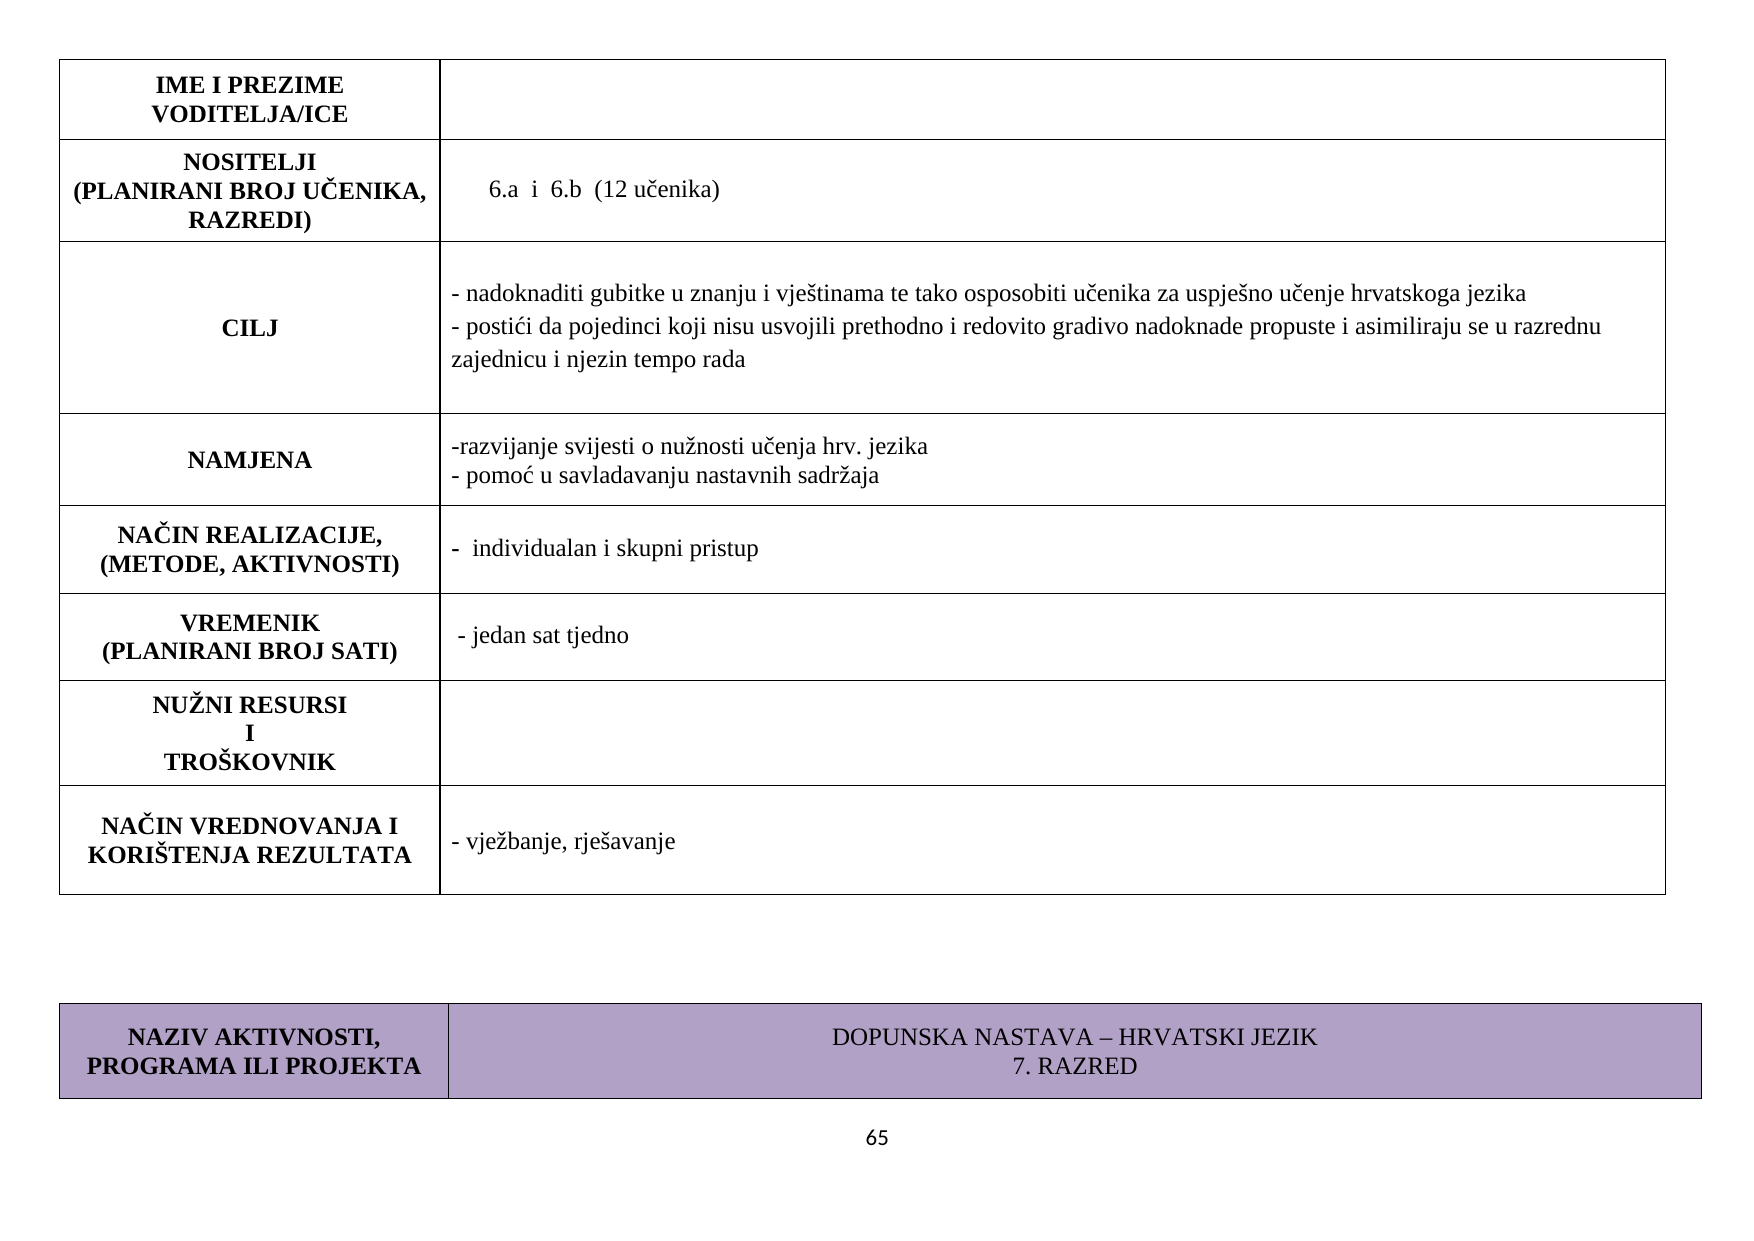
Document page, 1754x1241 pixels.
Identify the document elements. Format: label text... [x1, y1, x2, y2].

table_cell - jedan sat tjedno [441, 594, 1665, 679]
table_cell NOSITELJI (PLANIRANI BROJ UČENIKA, RAZREDI) [60, 140, 439, 241]
table_cell NAČIN REALIZACIJE, (METODE, AKTIVNOSTI) [60, 506, 439, 592]
table_cell - individualan i skupni pristup [441, 506, 1665, 592]
table_cell [441, 60, 1665, 138]
table_cell NUŽNI RESURSI I TROŠKOVNIK [60, 681, 439, 785]
table_cell NAMJENA [60, 414, 439, 505]
table_cell VREMENIK (PLANIRANI BROJ SATI) [60, 594, 439, 679]
table_header DOPUNSKA NASTAVA – HRVATSKI JEZIK 7. RAZRED [449, 1004, 1701, 1098]
table_cell [441, 681, 1665, 785]
table_cell CILJ [60, 242, 439, 413]
table_cell 6.a i 6.b (12 učenika) [441, 140, 1665, 241]
table_cell -razvijanje svijesti o nužnosti učenja hrv. jezika - pomoć u savladavanju nastavnih sadržaja [441, 414, 1665, 505]
table_header NAZIV AKTIVNOSTI, PROGRAMA ILI PROJEKTA [60, 1004, 448, 1098]
table_cell - nadoknaditi gubitke u znanju i vještinama te tako osposobiti učenika za uspješno učenje hrvatskoga jezika - postići da pojedinci koji nisu usvojili prethodno i redovito gradivo nadoknade propuste i asimiliraju se u razrednu zajednicu i njezin tempo rada [441, 242, 1665, 413]
table_cell IME I PREZIME VODITELJA/ICE [60, 60, 439, 138]
table_cell - vježbanje, rješavanje [441, 786, 1665, 894]
table_cell NAČIN VREDNOVANJA I KORIŠTENJA REZULTATA [60, 786, 439, 894]
